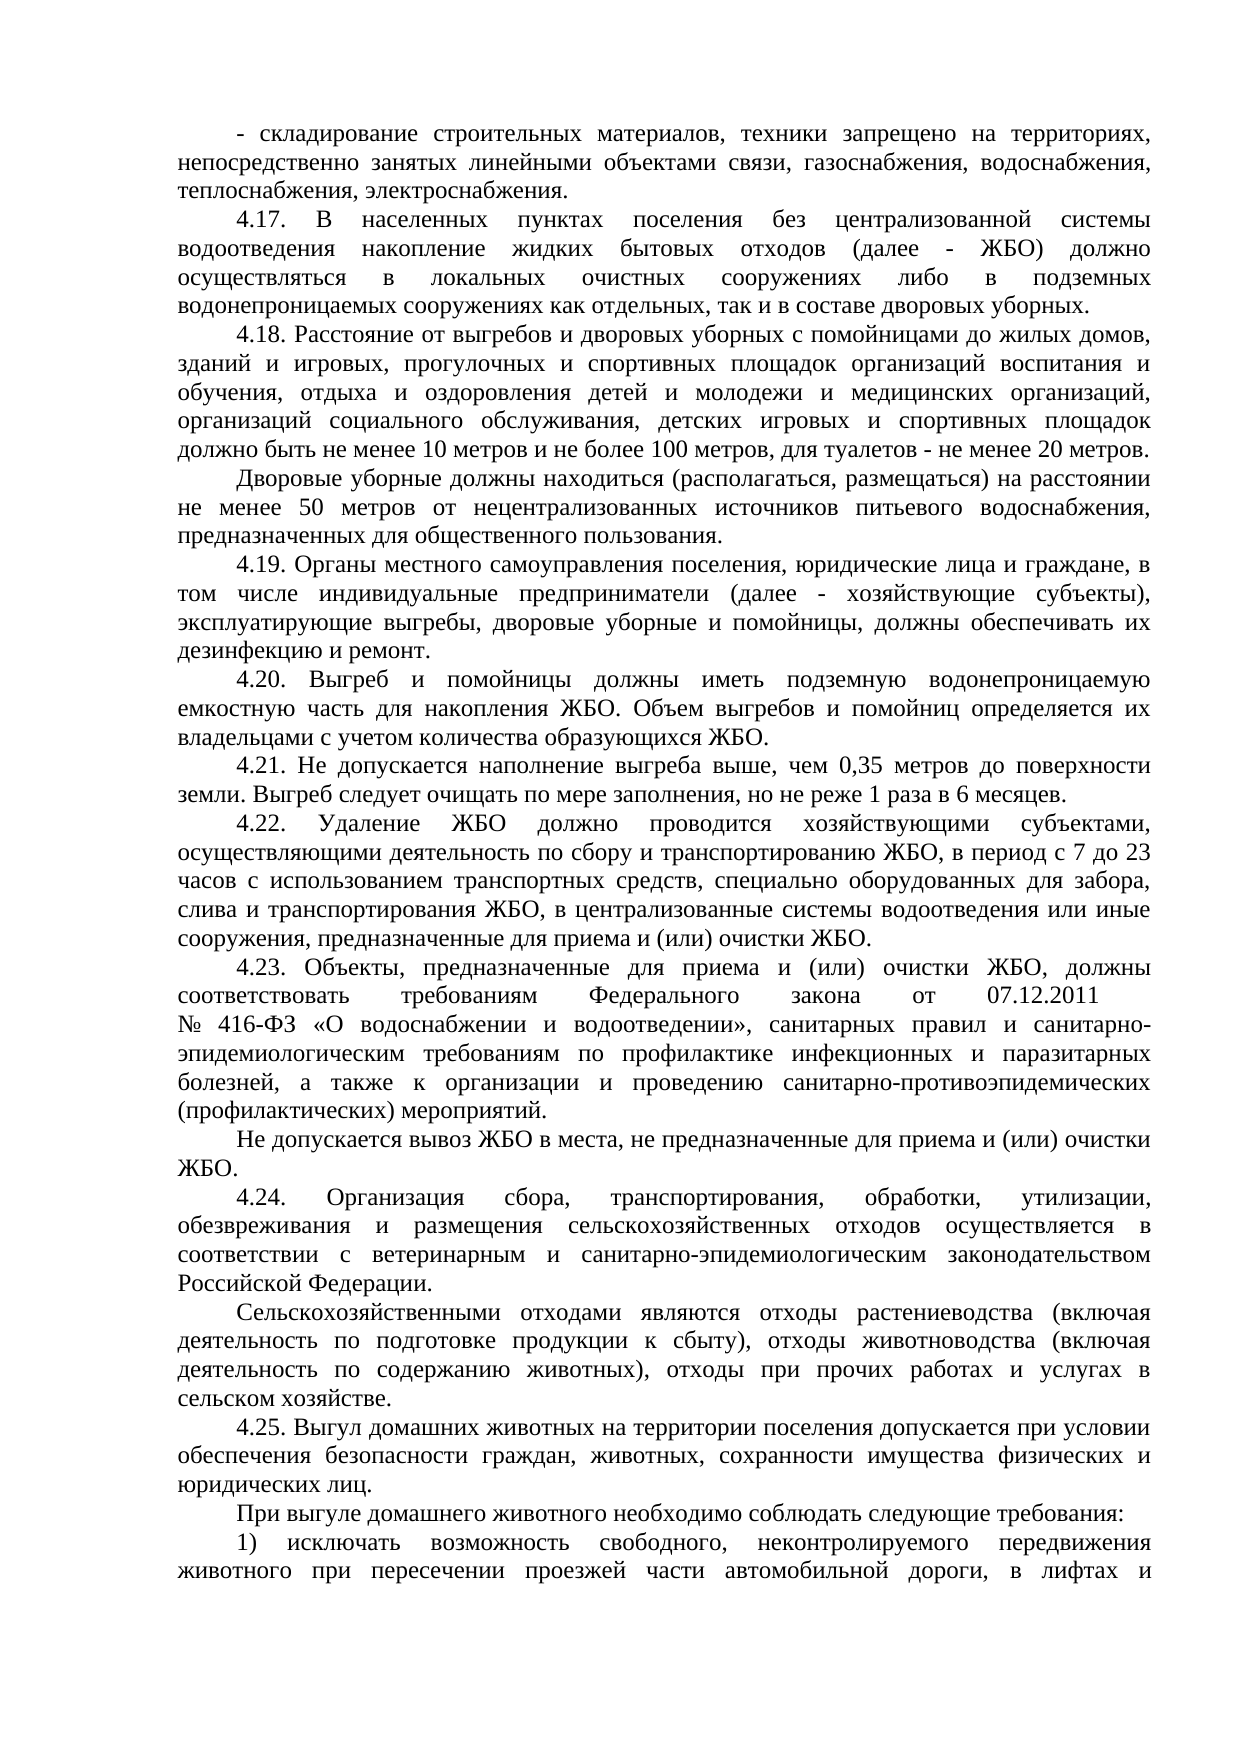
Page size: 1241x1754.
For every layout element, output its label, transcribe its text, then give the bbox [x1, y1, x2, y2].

text 4.19. Органы местного самоуправления поселения, юридические лица и граждане, в том числе индивидуальные предприниматели (далее - хозяйствующие субъекты), эксплуатирующие выгребы, дворовые уборные и помойницы, должны обеспечивать их дезинфекцию и ремонт. [177, 549, 1152, 664]
text 4.22. Удаление ЖБО должно проводится хозяйствующими субъектами, осуществляющими деятельность по сбору и транспортированию ЖБО, в период с 7 до 23 часов с использованием транспортных средств, специально оборудованных для забора, слива и транспортирования ЖБО, в централизованные системы водоотведения или иные сооружения, предназначенные для приема и (или) очистки ЖБО. [177, 808, 1152, 952]
text Сельскохозяйственными отходами являются отходы растениеводства (включая деятельность по подготовке продукции к сбыту), отходы животноводства (включая деятельность по содержанию животных), отходы при прочих работах и услугах в сельском хозяйстве. [177, 1297, 1152, 1412]
text Не допускается вывоз ЖБО в места, не предназначенные для приема и (или) очистки ЖБО. [177, 1124, 1152, 1182]
text 4.20. Выгреб и помойницы должны иметь подземную водонепроницаемую емкостную часть для накопления ЖБО. Объем выгребов и помойниц определяется их владельцами с учетом количества образующихся ЖБО. [177, 664, 1152, 751]
text Дворовые уборные должны находиться (располагаться, размещаться) на расстоянии не менее 50 метров от нецентрализованных источников питьевого водоснабжения, предназначенных для общественного пользования. [177, 463, 1152, 549]
text 4.21. Не допускается наполнение выгреба выше, чем 0,35 метров до поверхности земли. Выгреб следует очищать по мере заполнения, но не реже 1 раза в 6 месяцев. [177, 751, 1152, 808]
text 4.24. Организация сбора, транспортирования, обработки, утилизации, обезвреживания и размещения сельскохозяйственных отходов осуществляется в соответствии с ветеринарным и санитарно-эпидемиологическим законодательством Российской Федерации. [177, 1182, 1152, 1297]
text 4.17. В населенных пунктах поселения без централизованной системы водоотведения накопление жидких бытовых отходов (далее - ЖБО) должно осуществляться в локальных очистных сооружениях либо в подземных водонепроницаемых сооружениях как отдельных, так и в составе дворовых уборных. [177, 204, 1152, 319]
text При выгуле домашнего животного необходимо соблюдать следующие требования: [177, 1498, 1152, 1527]
text 4.18. Расстояние от выгребов и дворовых уборных с помойницами до жилых домов, зданий и игровых, прогулочных и спортивных площадок организаций воспитания и обучения, отдыха и оздоровления детей и молодежи и медицинских организаций, организаций социального обслуживания, детских игровых и спортивных площадок должно быть не менее 10 метров и не более 100 метров, для туалетов - не менее 20 метров. [177, 319, 1152, 463]
text 4.23. Объекты, предназначенные для приема и (или) очистки ЖБО, должны соответствовать требованиям Федерального закона от 07.12.2011 № 416-ФЗ «О водоснабжении и водоотведении», санитарных правил и санитарно-эпидемиологическим требованиям по профилактике инфекционных и паразитарных болезней, а также к организации и проведению санитарно-противоэпидемических (профилактических) мероприятий. [177, 952, 1152, 1124]
text - складирование строительных материалов, техники запрещено на территориях, непосредственно занятых линейными объектами связи, газоснабжения, водоснабжения, теплоснабжения, электроснабжения. [177, 118, 1152, 204]
text 4.25. Выгул домашних животных на территории поселения допускается при условии обеспечения безопасности граждан, животных, сохранности имущества физических и юридических лиц. [177, 1412, 1152, 1498]
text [177, 1527, 1152, 1584]
